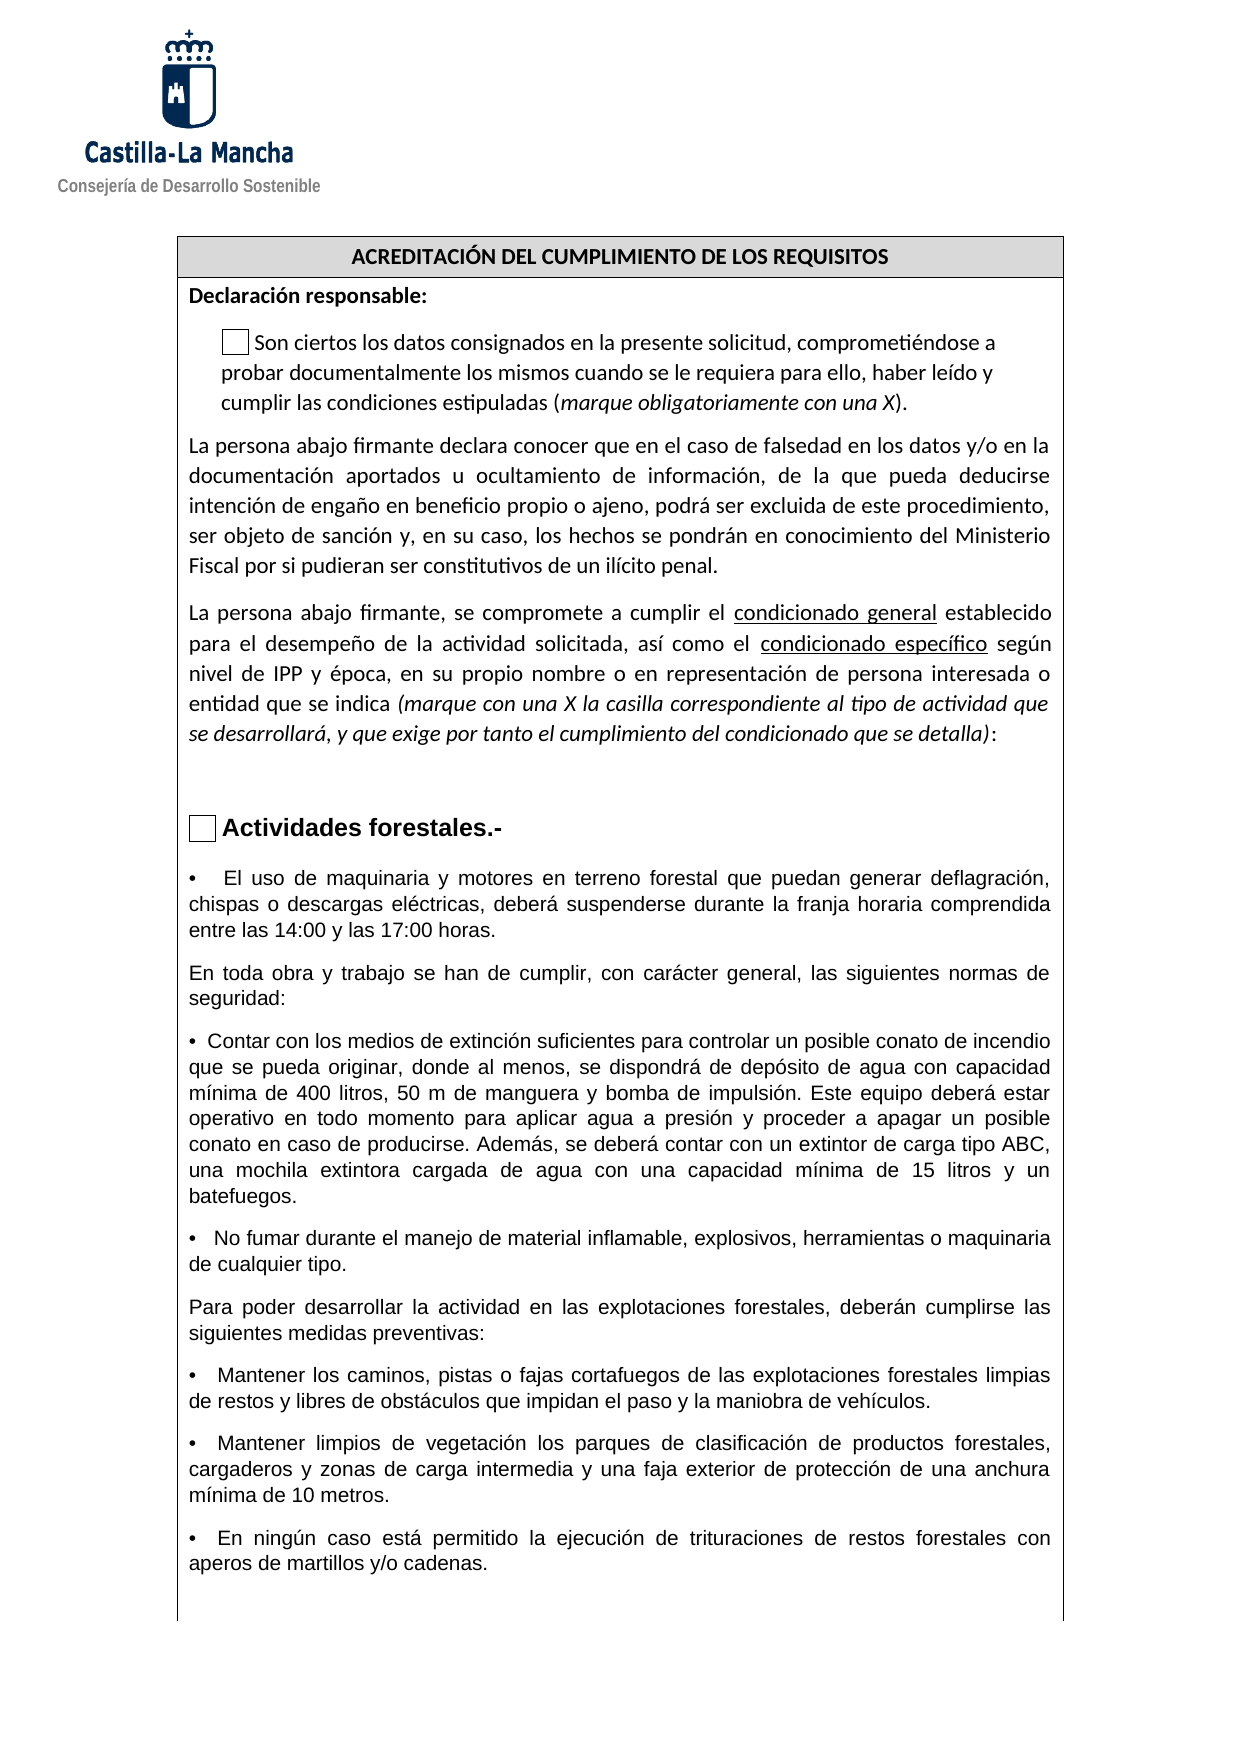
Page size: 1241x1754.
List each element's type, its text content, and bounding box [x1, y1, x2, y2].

picture [85, 29, 293, 163]
table_header ACREDITACIÓN DEL CUMPLIMIENTO DE LOS REQUISITOS [178, 237, 1063, 277]
